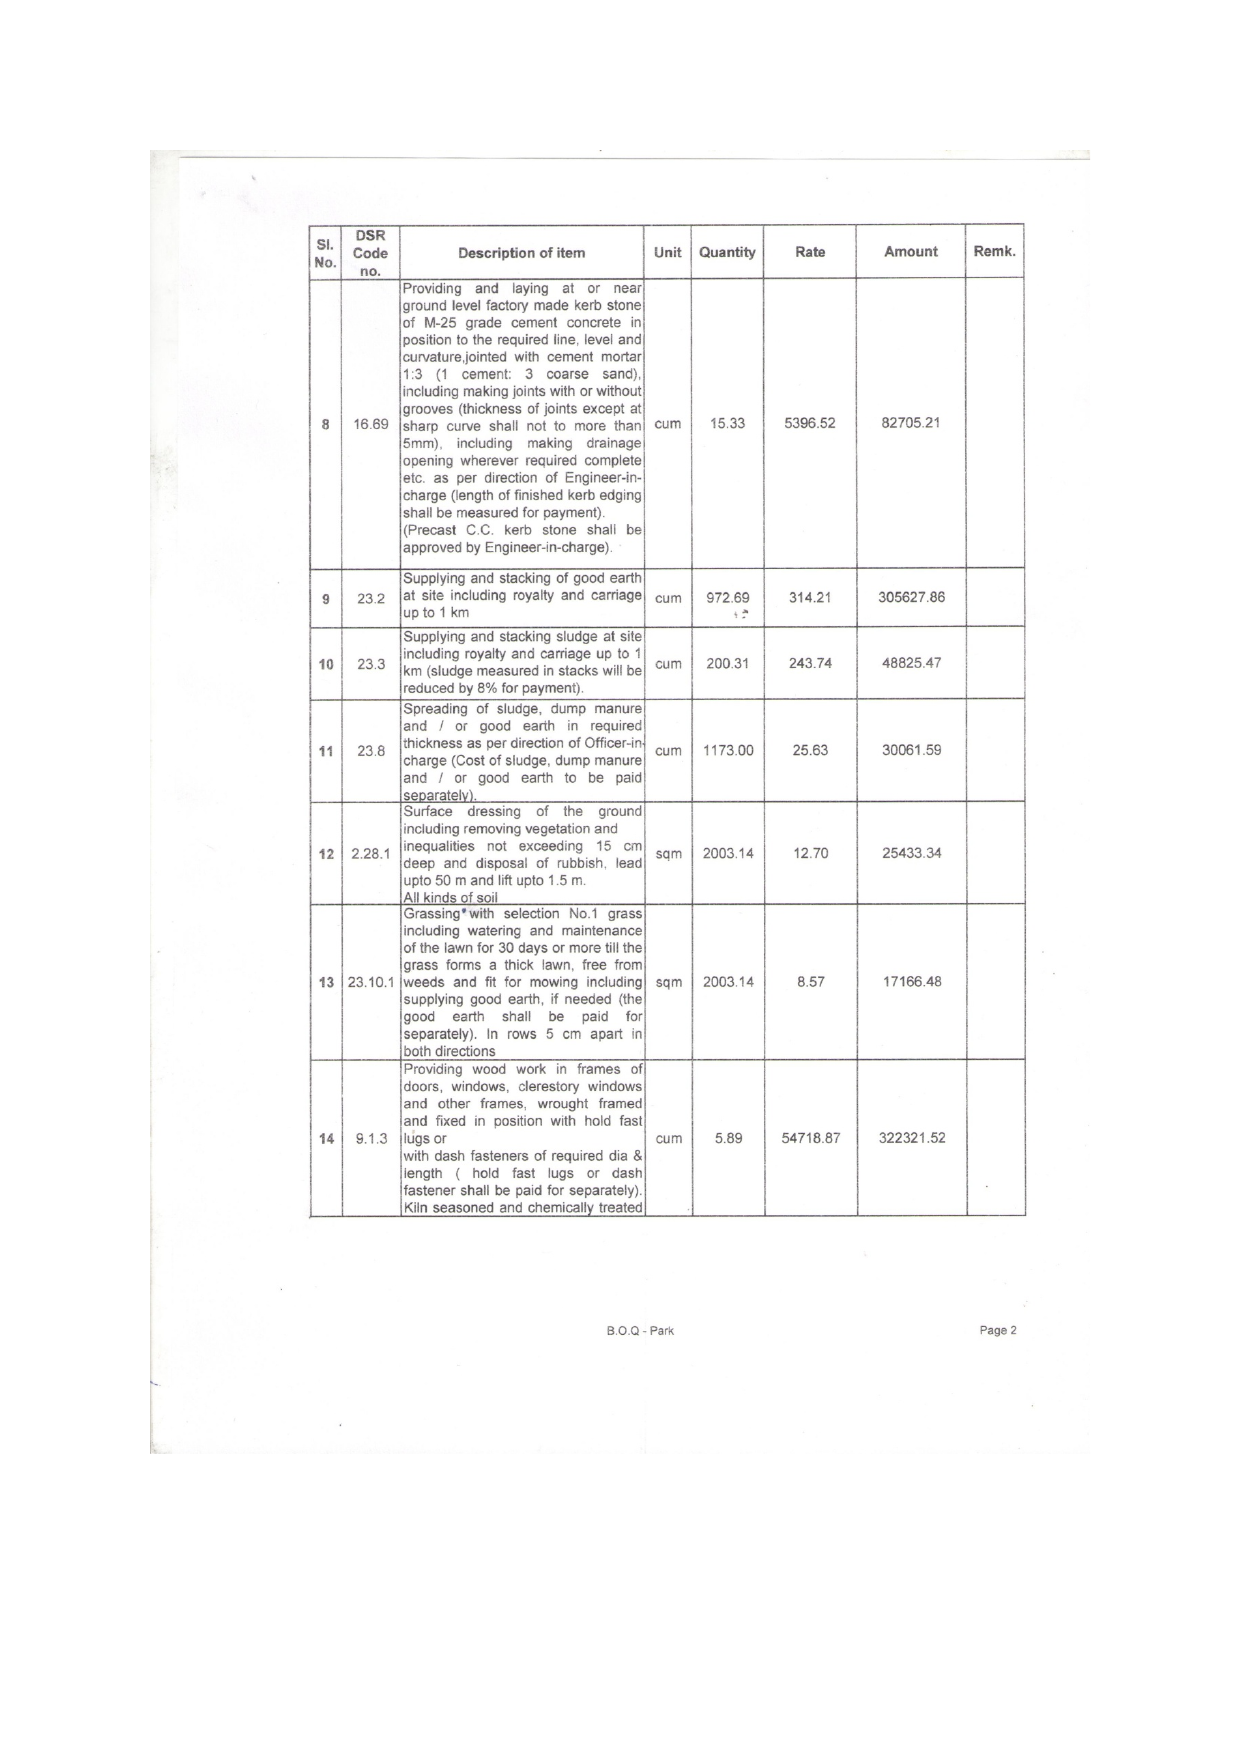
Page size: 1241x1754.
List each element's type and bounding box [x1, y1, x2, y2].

picture [150, 150, 1091, 1454]
